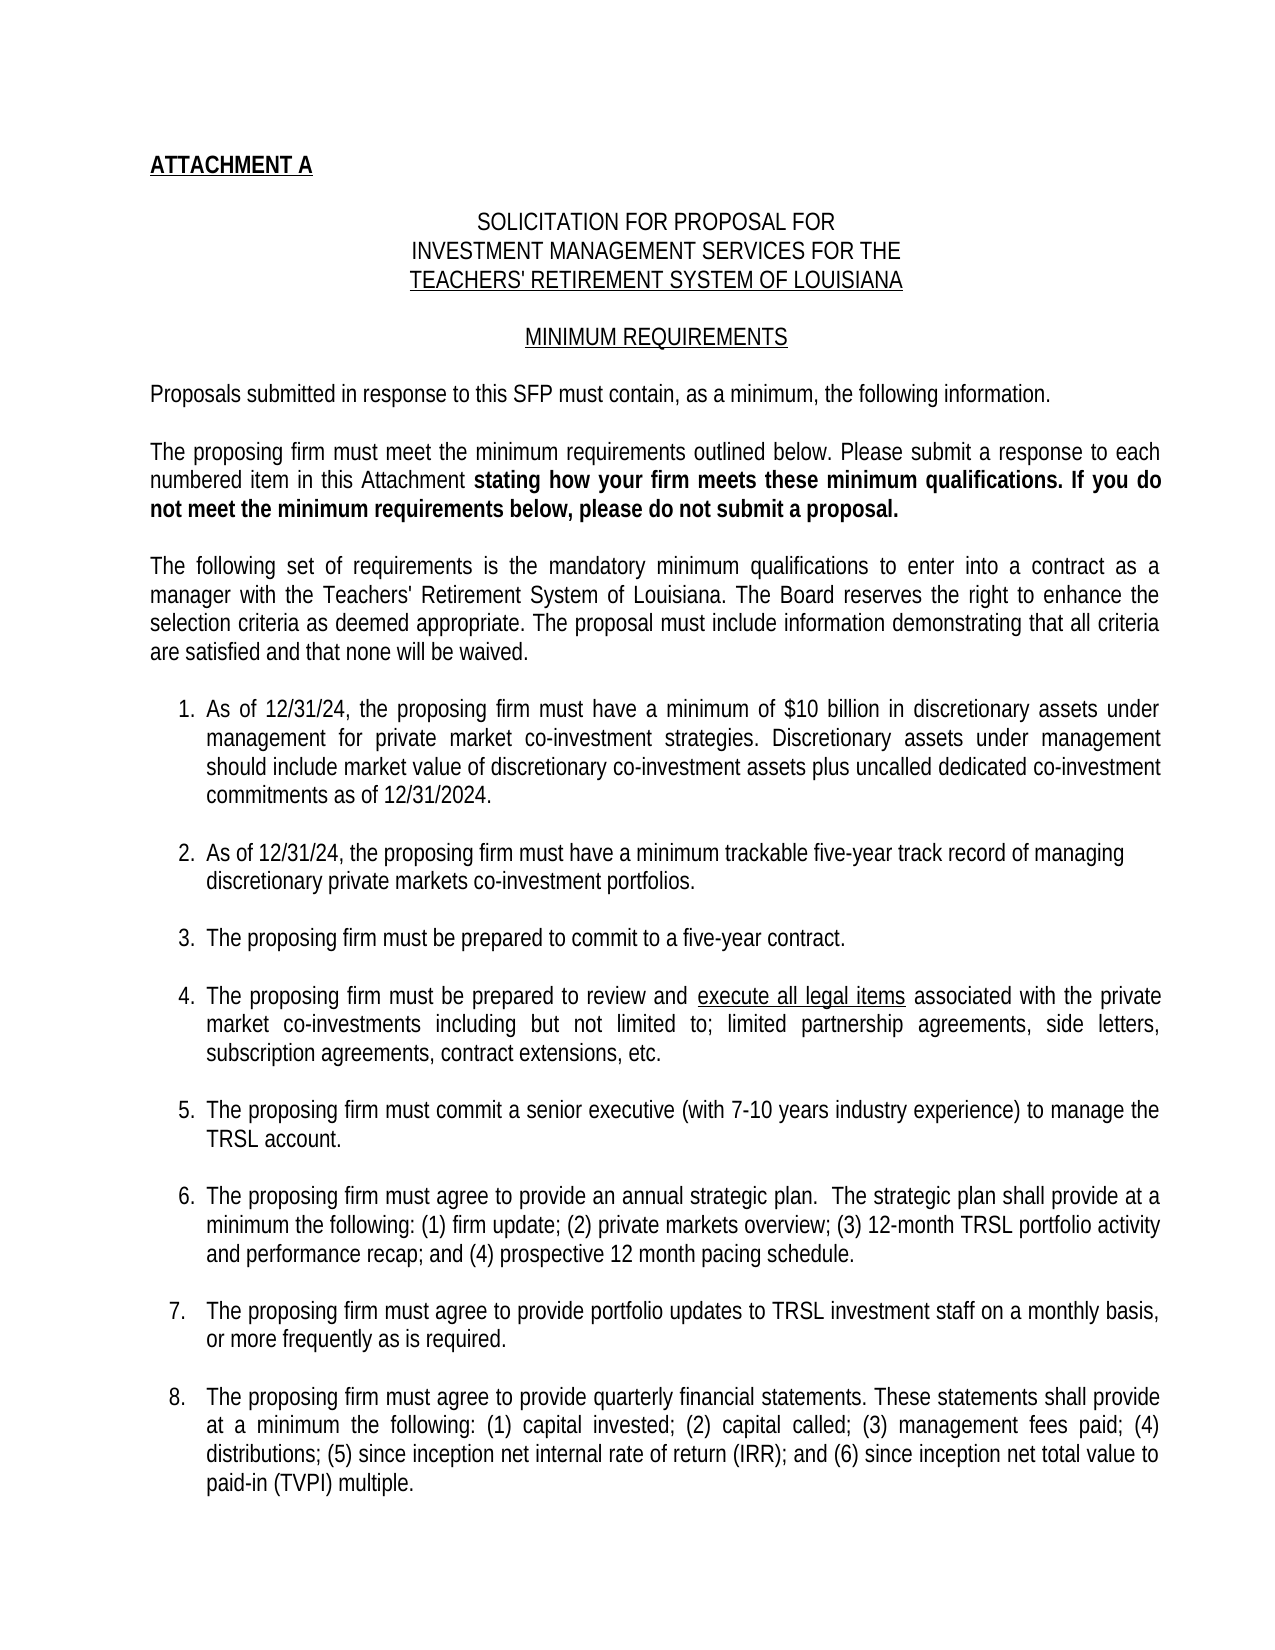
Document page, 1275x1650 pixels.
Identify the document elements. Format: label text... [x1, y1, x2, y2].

list The proposing firm must be prepared to review and execute all legal items associated with the private market co-investments including but not limited to; limited partnership agreements, side letters, subscription agreements, contract extensions, etc. [178, 981, 1162, 1067]
list The proposing firm must agree to provide an annual strategic plan. The strategic plan shall provide at a minimum the following: (1) firm update; (2) private markets overview; (3) 12-month TRSL portfolio activity and performance recap; and (4) prospective 12 month pacing schedule. [178, 1181, 1162, 1267]
text Proposals submitted in response to this SFP must contain, as a minimum, the following information. [150, 379, 1162, 408]
list As of 12/31/24, the proposing firm must have a minimum trackable five-year track record of managing discretionary private markets co-investment portfolios. [178, 837, 1162, 895]
text INVESTMENT MANAGEMENT SERVICES FOR THE [150, 236, 1162, 264]
text The proposing firm must meet the minimum requirements outlined below. Please submit a response to each numbered item in this Attachment stating how your firm meets these minimum qualifications. If you do not meet the minimum requirements below, please do not submit a proposal. [150, 436, 1162, 522]
list The proposing firm must agree to provide quarterly financial statements. These statements shall provide at a minimum the following: (1) capital invested; (2) capital called; (3) management fees paid; (4) distributions; (5) since inception net internal rate of return (IRR); and (6) since inception net total value to paid-in (TVPI) multiple. [169, 1382, 1162, 1496]
text Teachers’ Retirement System of Louisiana reserves the right to reject any and all proposals.ATTACHMENT A [150, 150, 1162, 179]
text SOLICITATION FOR PROPOSAL FOR [150, 207, 1162, 236]
list As of 12/31/24, the proposing firm must have a minimum of $10 billion in discretionary assets under management for private market co-investment strategies. Discretionary assets under management should include market value of discretionary co-investment assets plus uncalled dedicated co-investment commitments as of 12/31/2024. [178, 694, 1162, 809]
text MINIMUM REQUIREMENTS [150, 322, 1162, 351]
list The proposing firm must commit a senior executive (with 7-10 years industry experience) to manage the TRSL account. [178, 1095, 1162, 1153]
text The following set of requirements is the mandatory minimum qualifications to enter into a contract as a manager with the Teachers' Retirement System of Louisiana. The Board reserves the right to enhance the selection criteria as deemed appropriate. The proposal must include information demonstrating that all criteria are satisfied and that none will be waived. [150, 551, 1162, 666]
list The proposing firm must agree to provide portfolio updates to TRSL investment staff on a monthly basis, or more frequently as is required. [169, 1296, 1162, 1353]
list The proposing firm must be prepared to commit to a five-year contract. [178, 923, 1162, 952]
text TEACHERS' RETIREMENT SYSTEM OF LOUISIANA [150, 264, 1162, 293]
